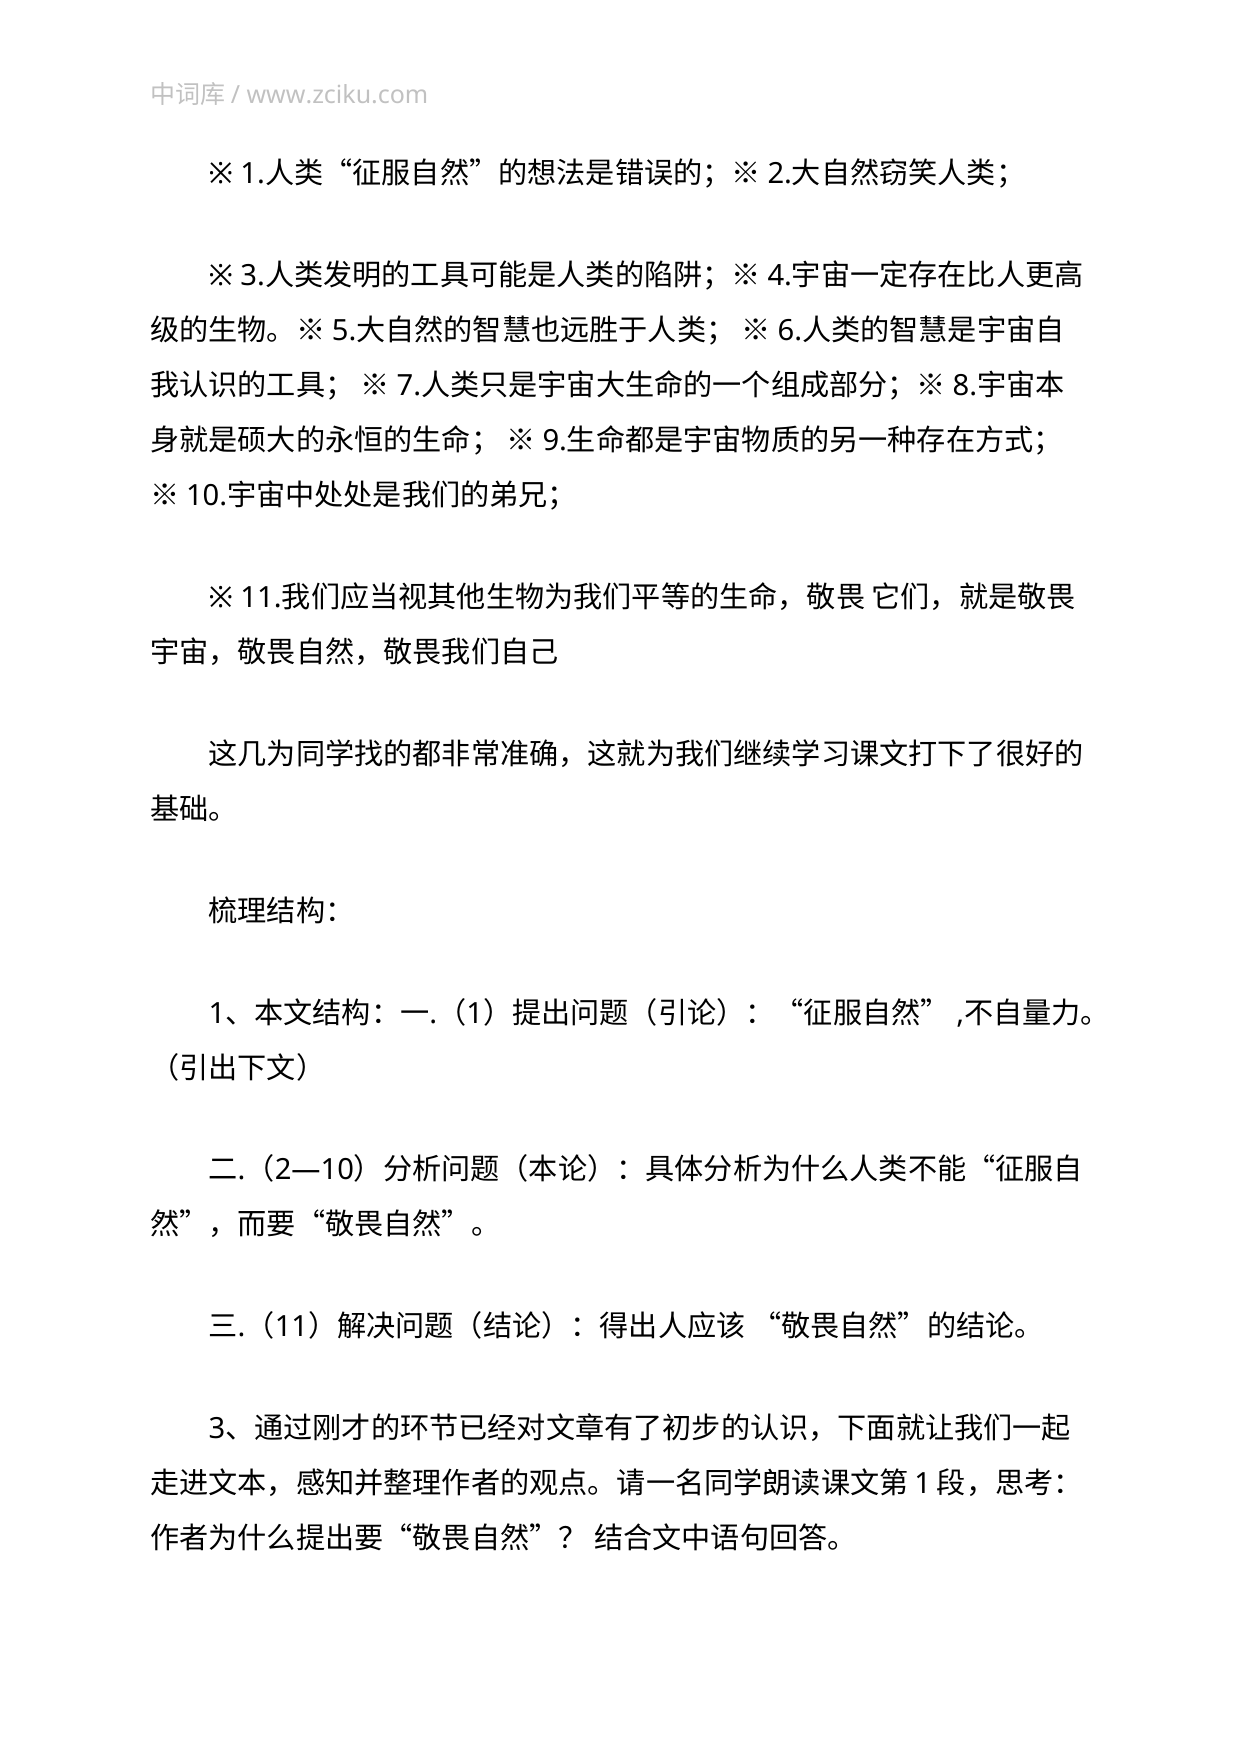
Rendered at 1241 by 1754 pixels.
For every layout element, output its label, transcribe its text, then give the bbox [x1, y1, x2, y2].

text 三.（11）解决问题（结论）：得出人应该 “敬畏自然”的结论。 [150, 1303, 1090, 1345]
text ※ 3.人类发明的工具可能是人类的陷阱；※ 4.宇宙一定存在比人更高级的生物。※ 5.大自然的智慧也远胜于人类； ※ 6.人类的智慧是宇宙自我认识的工具； ※ 7.人类只是宇宙大生命的一个组成部分；※ 8.宇宙本身就是硕大的永恒的生命； ※ 9.生命都是宇宙物质的另一种存在方式；※ 10.宇宙中处处是我们的弟兄； [150, 252, 1090, 514]
text 二.（2—10）分析问题（本论）：具体分析为什么人类不能“征服自然”，而要“敬畏自然”。 [150, 1146, 1090, 1243]
text ※ 1.人类“征服自然”的想法是错误的；※ 2.大自然窃笑人类； [150, 150, 1090, 192]
text ※ 11.我们应当视其他生物为我们平等的生命，敬畏 它们，就是敬畏宇宙，敬畏自然，敬畏我们自己 [150, 574, 1090, 671]
text 3、通过刚才的环节已经对文章有了初步的认识，下面就让我们一起走进文本，感知并整理作者的观点。请一名同学朗读课文第1段，思考：作者为什么提出要“敬畏自然”？ 结合文中语句回答。 [150, 1405, 1090, 1557]
text 梳理结构： [150, 887, 1090, 930]
text 这几为同学找的都非常准确，这就为我们继续学习课文打下了很好的基础。 [150, 731, 1090, 828]
text 1、本文结构：一.（1）提出问题（引论）：“征服自然” ,不自量力。（引出下文） [150, 989, 1090, 1086]
